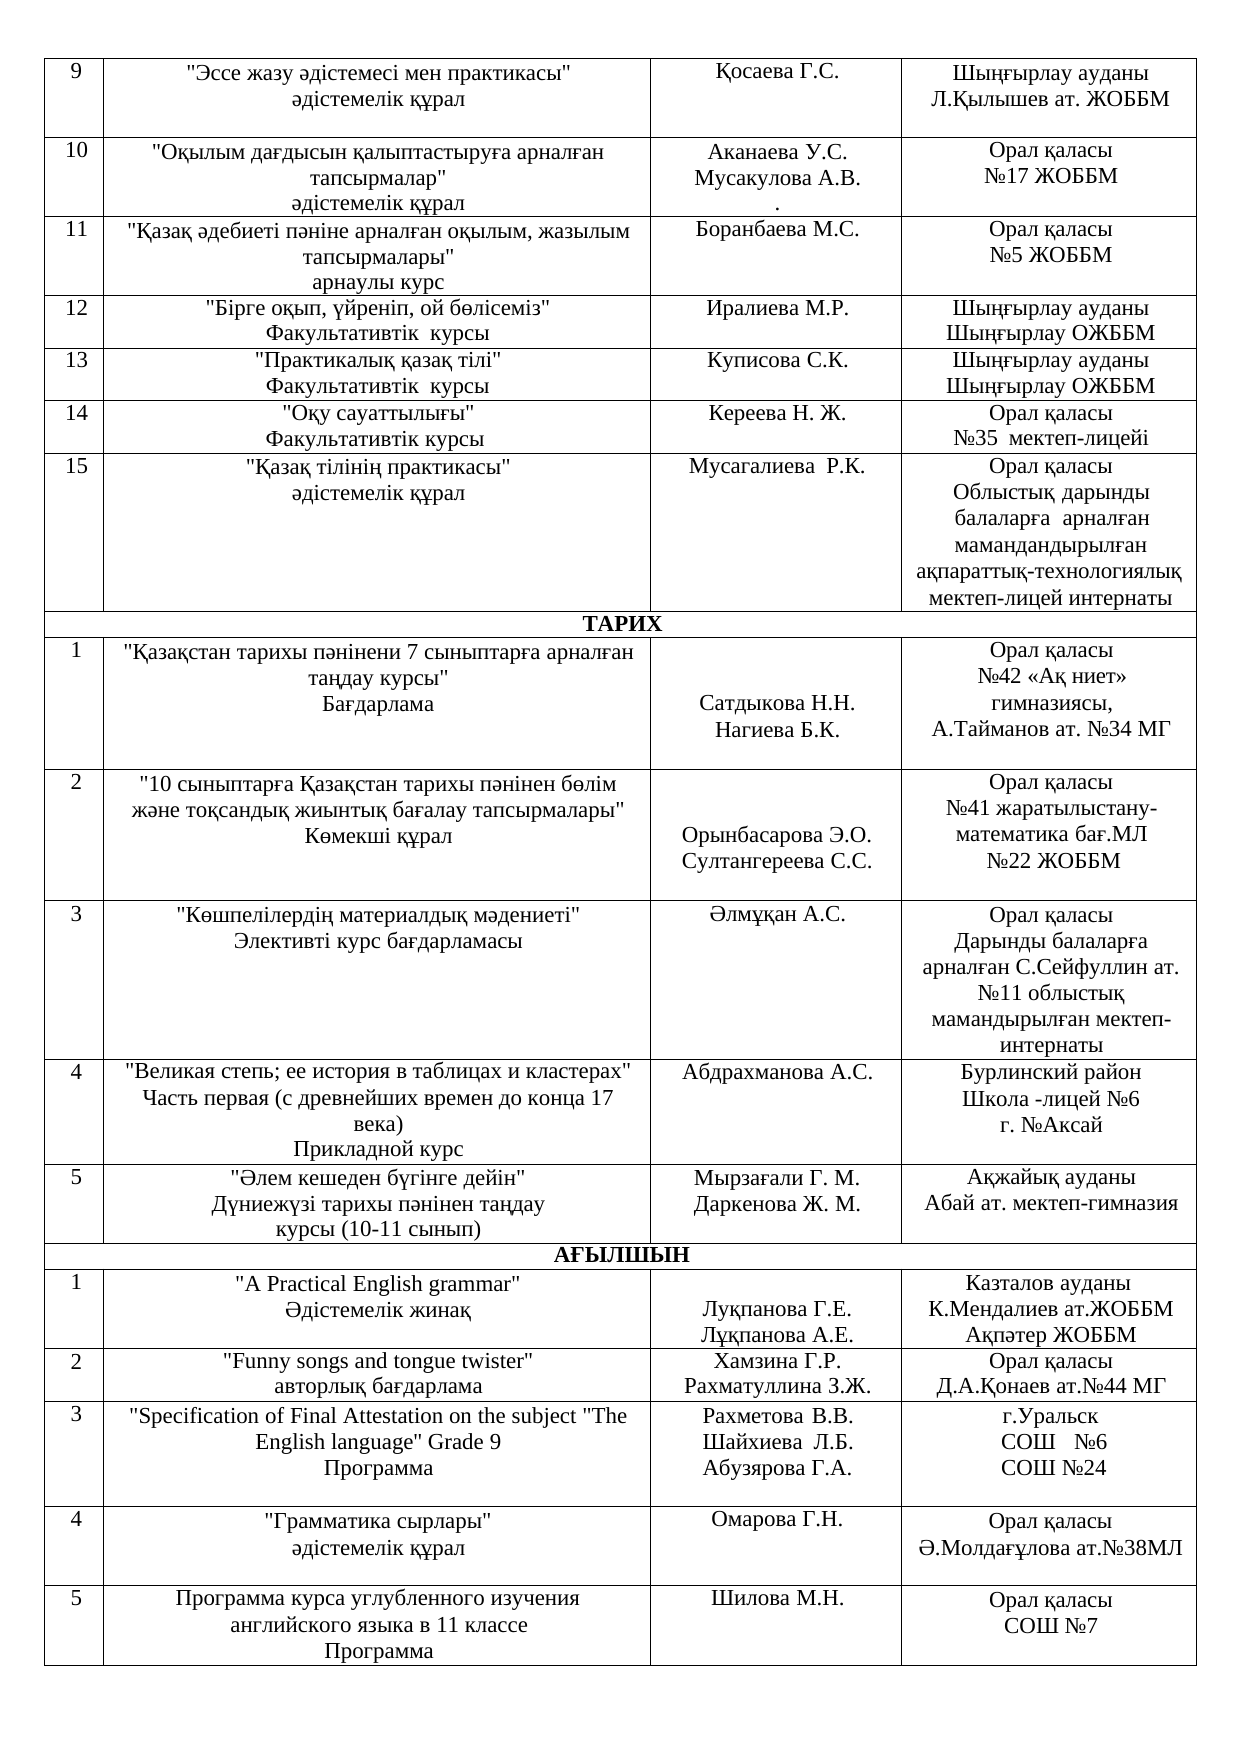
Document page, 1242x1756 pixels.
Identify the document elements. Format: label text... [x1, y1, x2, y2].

table_cell Кереева Н. Ж. [651, 401, 901, 453]
table_cell "Әлем кешеден бүгінге дейін" Дүниежүзі тарихы пәнінен таңдау курсы (10-11 сынып) [104, 1165, 650, 1242]
table_cell Программа курса углубленного изучения английского языка в 11 классе Программа [104, 1586, 650, 1664]
table_cell Орал қаласы №42 «Ақ ниет» гимназиясы, А.Тайманов ат. №34 МГ [902, 638, 1196, 769]
table_header 9 [45, 59, 103, 137]
table_cell Орал қаласы №5 ЖОББМ [902, 217, 1196, 295]
table_cell АҒЫЛШЫН [45, 1244, 1196, 1268]
table_cell 15 [45, 454, 103, 611]
table_cell 2 [45, 1349, 103, 1401]
table_cell "Қазақ тілінің практикасы" әдістемелік құрал [104, 454, 650, 611]
table_cell 11 [45, 217, 103, 295]
table_cell "Оқу сауаттылығы" Факультативтік курсы [104, 401, 650, 453]
table_cell "10 сыныптарға Қазақстан тарихы пәнінен бөлім және тоқсандық жиынтық бағалау тапсырмалары" Көмекші құрал [104, 770, 650, 900]
table_cell г.Уральск СОШ №6 СОШ №24 [902, 1402, 1196, 1506]
table_cell Сатдыкова Н.Н. Нагиева Б.К. [651, 638, 901, 769]
table_cell Хамзина Г.Р. Рахматуллина З.Ж. [651, 1349, 901, 1401]
table_cell Орал қаласы Ә.Молдағұлова ат.№38МЛ [902, 1507, 1196, 1585]
table_cell Орал қаласы Облыстық дарынды балаларға арналған мамандандырылған ақпараттық-технологиялық мектеп-лицей интернаты [902, 454, 1196, 611]
table_cell Орал қаласы Дарынды балаларға арналған С.Сейфуллин ат. №11 облыстық мамандырылған мектеп- интернаты [902, 901, 1196, 1059]
table_cell 1 [45, 1270, 103, 1348]
table_cell Мусагалиева Р.К. [651, 454, 901, 611]
table_cell Казталов ауданы К.Мендалиев ат.ЖОББМ Ақпәтер ЖОББМ [902, 1270, 1196, 1348]
table_cell 10 [45, 138, 103, 216]
table_cell "Funny songs and tongue twister" авторлық бағдарлама [104, 1349, 650, 1401]
table_header Қосаева Г.С. [651, 59, 901, 137]
table_cell "Оқылым дағдысын қалыптастыруға арналған тапсырмалар" әдістемелік құрал [104, 138, 650, 216]
table_cell Орал қаласы №41 жаратылыстану- математика бағ.МЛ №22 ЖОББМ [902, 770, 1196, 900]
table_cell "Қазақстан тарихы пәнінени 7 сыныптарға арналған таңдау курсы" Бағдарлама [104, 638, 650, 769]
table_cell 3 [45, 901, 103, 1059]
table_cell Иралиева М.Р. [651, 296, 901, 347]
table_cell Мырзағали Г. М. Даркенова Ж. М. [651, 1165, 901, 1242]
table_header Шыңғырлау ауданы Л.Қылышев ат. ЖОББМ [902, 59, 1196, 137]
table_cell Куписова С.К. [651, 349, 901, 400]
table_cell "A Practical English grammar" Әдістемелік жинақ [104, 1270, 650, 1348]
table_cell "Бірге оқып, үйреніп, ой бөлісеміз" Факультативтік курсы [104, 296, 650, 347]
table_cell 13 [45, 349, 103, 400]
table_cell Орынбасарова Э.О. Султангереева С.С. [651, 770, 901, 900]
table_cell Омарова Г.Н. [651, 1507, 901, 1585]
table_cell "Грамматика сырлары" әдістемелік құрал [104, 1507, 650, 1585]
table_cell 5 [45, 1586, 103, 1664]
table_cell 3 [45, 1402, 103, 1506]
table_cell Шыңғырлау ауданы Шыңғырлау ОЖББМ [902, 296, 1196, 347]
table_cell "Практикалық қазақ тілі" Факультативтік курсы [104, 349, 650, 400]
table_cell "Қазақ әдебиеті пәніне арналған оқылым, жазылым тапсырмалары" арнаулы курс [104, 217, 650, 295]
table_cell Луқпанова Г.Е. Лұқпанова А.Е. [651, 1270, 901, 1348]
table_cell 2 [45, 770, 103, 900]
table_cell 12 [45, 296, 103, 347]
table_cell 4 [45, 1060, 103, 1164]
table_cell Ақжайық ауданы Абай ат. мектеп-гимназия [902, 1165, 1196, 1242]
table_cell 14 [45, 401, 103, 453]
table_cell Рахметова В.В. Шайхиева Л.Б. Абузярова Г.А. [651, 1402, 901, 1506]
table_cell ТАРИХ [45, 612, 1196, 637]
table_cell Шилова М.Н. [651, 1586, 901, 1664]
table_cell Аканаева У.С. Мусакулова А.В. . [651, 138, 901, 216]
table_cell 4 [45, 1507, 103, 1585]
table_cell Шыңғырлау ауданы Шыңғырлау ОЖББМ [902, 349, 1196, 400]
table_cell Орал қаласы Д.А.Қонаев ат.№44 МГ [902, 1349, 1196, 1401]
table_cell Әлмұқан А.С. [651, 901, 901, 1059]
table_cell Боранбаева М.С. [651, 217, 901, 295]
table_cell "Көшпелілердің материалдық мәдениеті" Элективті курс бағдарламасы [104, 901, 650, 1059]
table_cell "Великая степь; ее история в таблицах и кластерах" Часть первая (с древнейших времен до конца 17 века) Прикладной курс [104, 1060, 650, 1164]
table_cell Орал қаласы №17 ЖОББМ [902, 138, 1196, 216]
table_cell Бурлинский район Школа -лицей №6 г. №Аксай [902, 1060, 1196, 1164]
table_header "Эссе жазу әдістемесі мен практикасы" әдістемелік құрал [104, 59, 650, 137]
table_cell 5 [45, 1165, 103, 1242]
table_cell "Specification of Final Attestation on the subject "The English language'' Grade 9 Программа [104, 1402, 650, 1506]
table_cell Орал қаласы №35 мектеп-лицейі [902, 401, 1196, 453]
table_cell Орал қаласы СОШ №7 [902, 1586, 1196, 1664]
table_cell 1 [45, 638, 103, 769]
table_cell Абдрахманова А.С. [651, 1060, 901, 1164]
